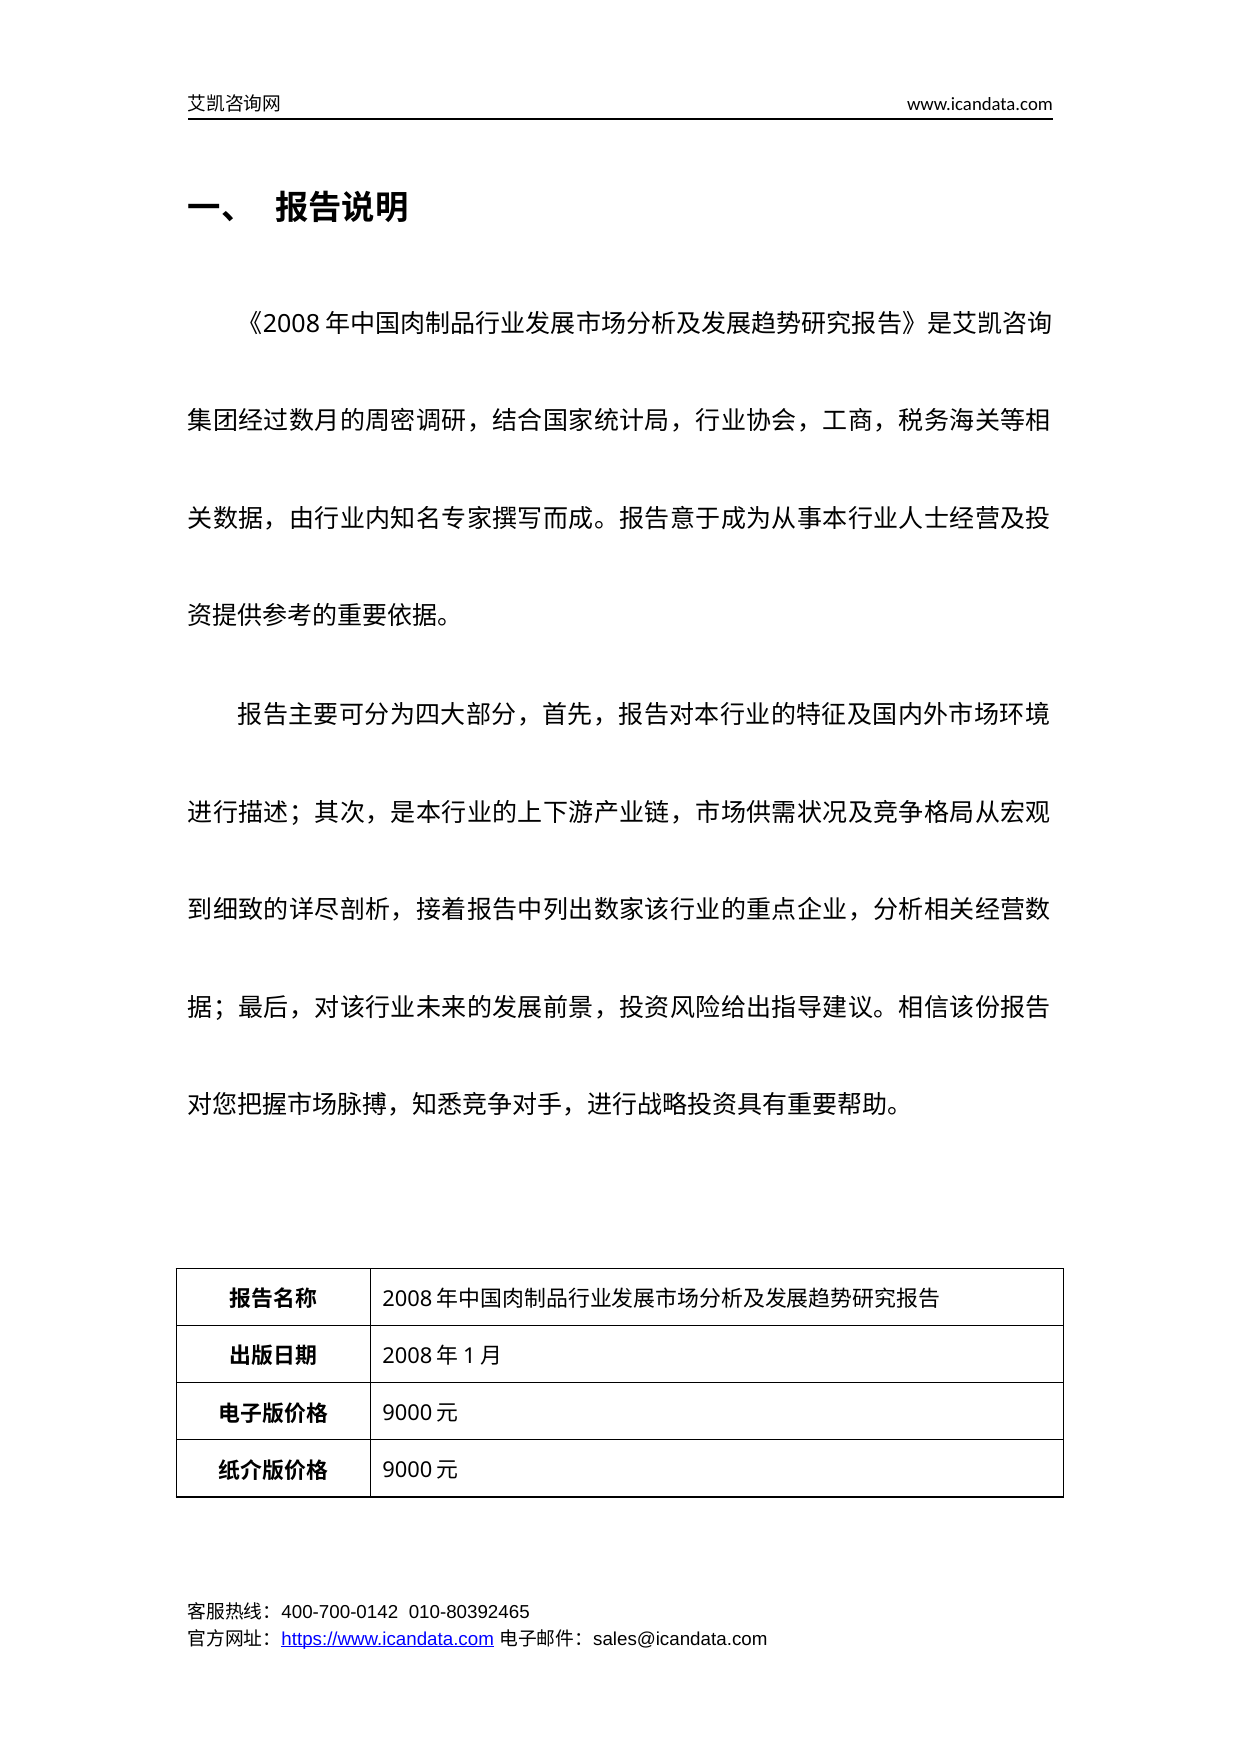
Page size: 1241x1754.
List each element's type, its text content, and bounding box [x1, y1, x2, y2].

table_cell 9000元 [371, 1440, 1063, 1496]
table_cell 2008年1月 [371, 1326, 1063, 1382]
table_header 报告名称 [177, 1269, 370, 1325]
table_cell 出版日期 [177, 1326, 370, 1382]
text 《2008年中国肉制品行业发展市场分析及发展趋势研究报告》是艾凯咨询集团经过数月的周密调研，结合国家统计局，行业协会，工商，税务海关等相关数据，由行业内知名专家撰写而成。报告意于成为从事本行业人士经营及投资提供参考的重要依据。 [187, 289, 1053, 646]
table_cell 纸介版价格 [177, 1440, 370, 1496]
subtitle 报告说明 [187, 172, 1053, 237]
table_cell 电子版价格 [177, 1383, 370, 1439]
text 报告主要可分为四大部分，首先，报告对本行业的特征及国内外市场环境进行描述；其次，是本行业的上下游产业链，市场供需状况及竞争格局从宏观到细致的详尽剖析，接着报告中列出数家该行业的重点企业，分析相关经营数据；最后，对该行业未来的发展前景，投资风险给出指导建议。相信该份报告对您把握市场脉搏，知悉竞争对手，进行战略投资具有重要帮助。 [187, 681, 1053, 1136]
table_header 2008年中国肉制品行业发展市场分析及发展趋势研究报告 [371, 1269, 1063, 1325]
table_cell 9000元 [371, 1383, 1063, 1439]
